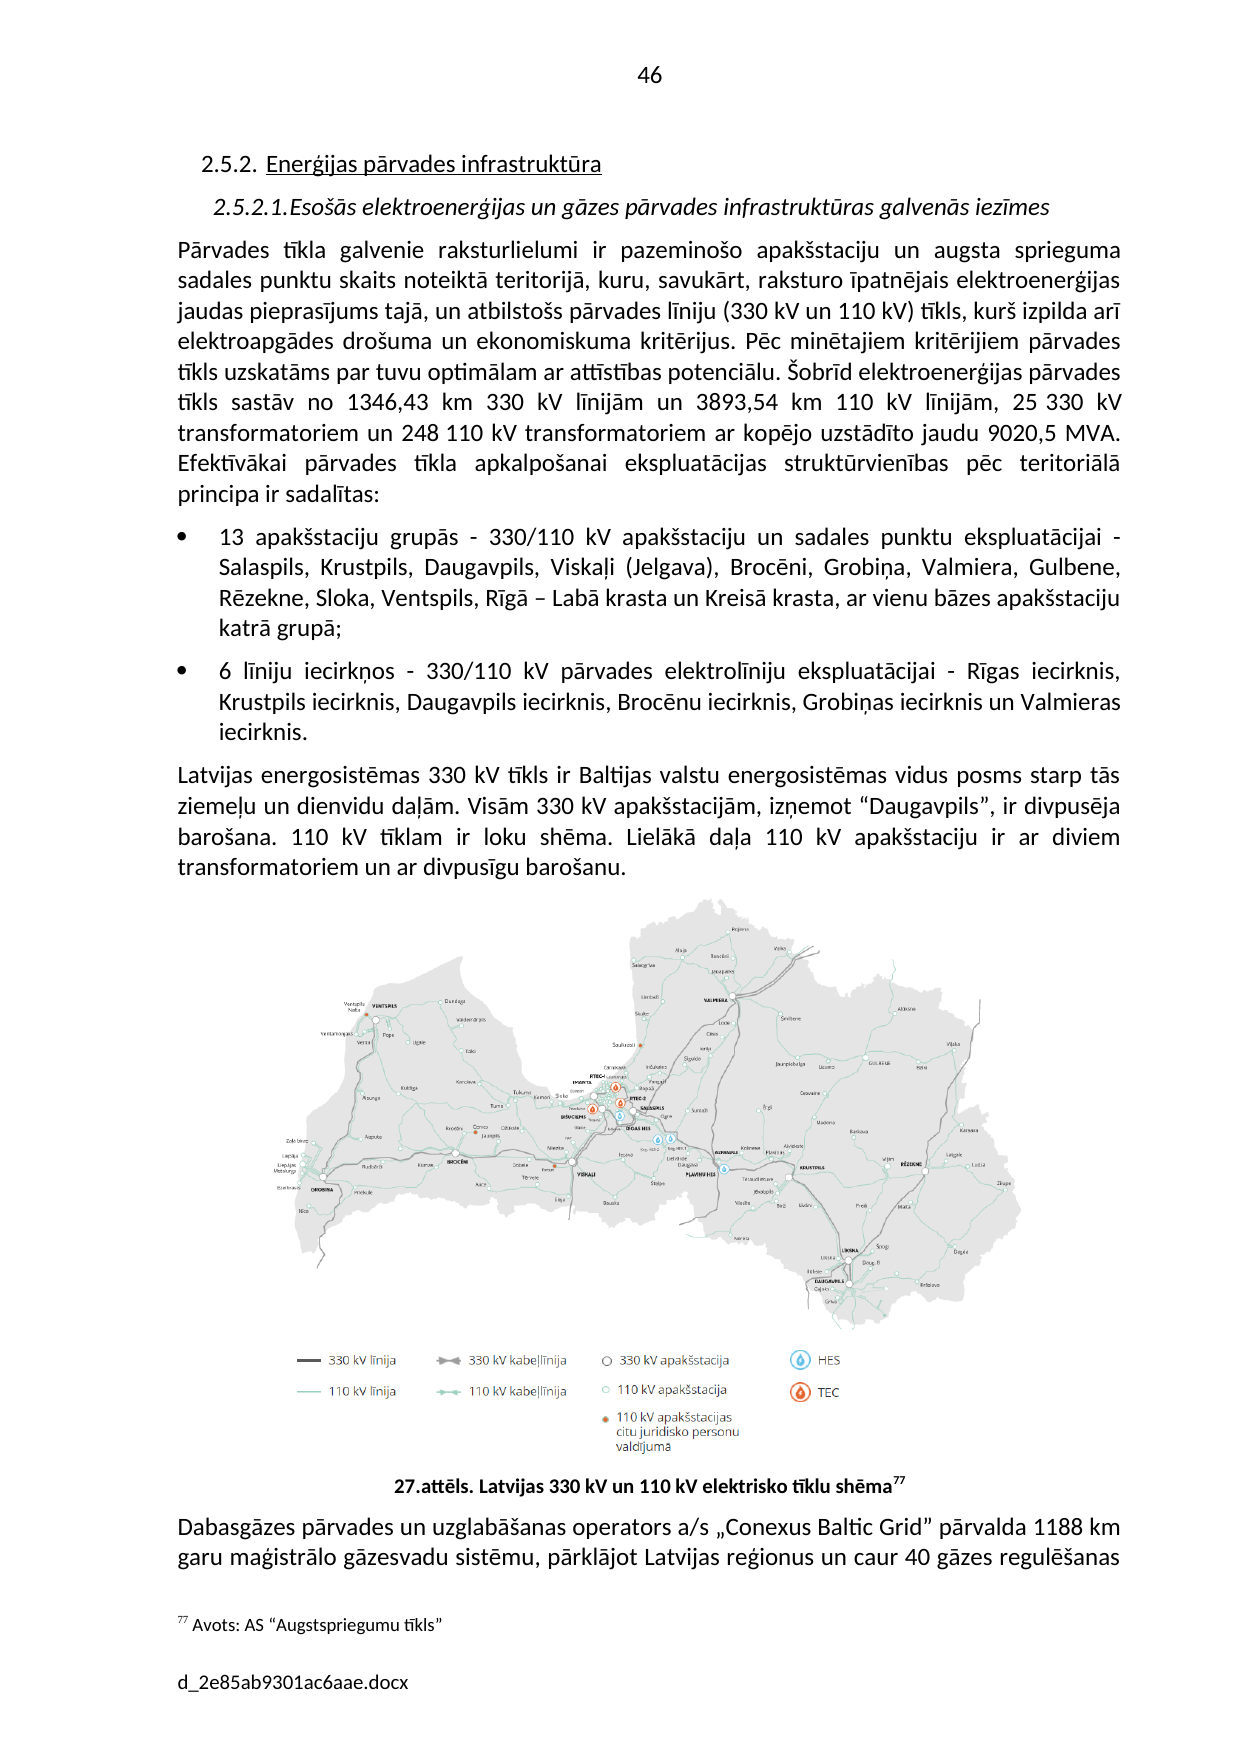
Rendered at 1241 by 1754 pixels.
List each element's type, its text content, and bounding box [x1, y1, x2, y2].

list 6 līniju iecirkņos - 330/110 kV pārvades elektrolīniju ekspluatācijai - Rīgas iecirknis, Krustpils iecirknis, Daugavpils iecirknis, Brocēnu iecirknis, Grobiņas iecirknis un Valmieras iecirknis. [177, 656, 1122, 747]
subtitle Enerģijas pārvades infrastruktūra [201, 148, 1122, 178]
subtitle Esošās elektroenerģijas un gāzes pārvades infrastruktūras galvenās iezīmes [213, 191, 1122, 221]
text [177, 1511, 1122, 1572]
list 13 apakšstaciju grupās - 330/110 kV apakšstaciju un sadales punktu ekspluatācijai - Salaspils, Krustpils, Daugavpils, Viskaļi (Jelgava), Brocēni, Grobiņa, Valmiera, Gulbene, Rēzekne, Sloka, Ventspils, Rīgā – Labā krasta un Kreisā krasta, ar vienu bāzes apakšstaciju katrā grupā; [177, 521, 1122, 643]
text Pārvades tīkla galvenie raksturlielumi ir pazeminošo apakšstaciju un augsta sprieguma sadales punktu skaits noteiktā teritorijā, kuru, savukārt, raksturo īpatnējais elektroenerģijas jaudas pieprasījums tajā, un atbilstošs pārvades līniju (330 kV un 110 kV) tīkls, kurš izpilda arī elektroapgādes drošuma un ekonomiskuma kritērijus. Pēc minētajiem kritērijiem pārvades tīkls uzskatāms par tuvu optimālam ar attīstības potenciālu. Šobrīd elektroenerģijas pārvades tīkls sastāv no 1346,43 km 330 kV līnijām un 3893,54 km 110 kV līnijām, 25 330 kV transformatoriem un 248 110 kV transformatoriem ar kopējo uzstādīto jaudu 9020,5 MVA. Efektīvākai pārvades tīkla apkalpošanai ekspluatācijas struktūrvienības pēc teritoriālā principa ir sadalītas: [177, 234, 1122, 508]
text Latvijas energosistēmas 330 kV tīkls ir Baltijas valstu energosistēmas vidus posms starp tās ziemeļu un dienvidu daļām. Visām 330 kV apakšstacijām, izņemot “Daugavpils”, ir divpusēja barošana. 110 kV tīklam ir loku shēma. Lielākā daļa 110 kV apakšstaciju ir ar diviem transformatoriem un ar divpusīgu barošanu. [177, 759, 1122, 882]
picture [267, 894, 1033, 1461]
